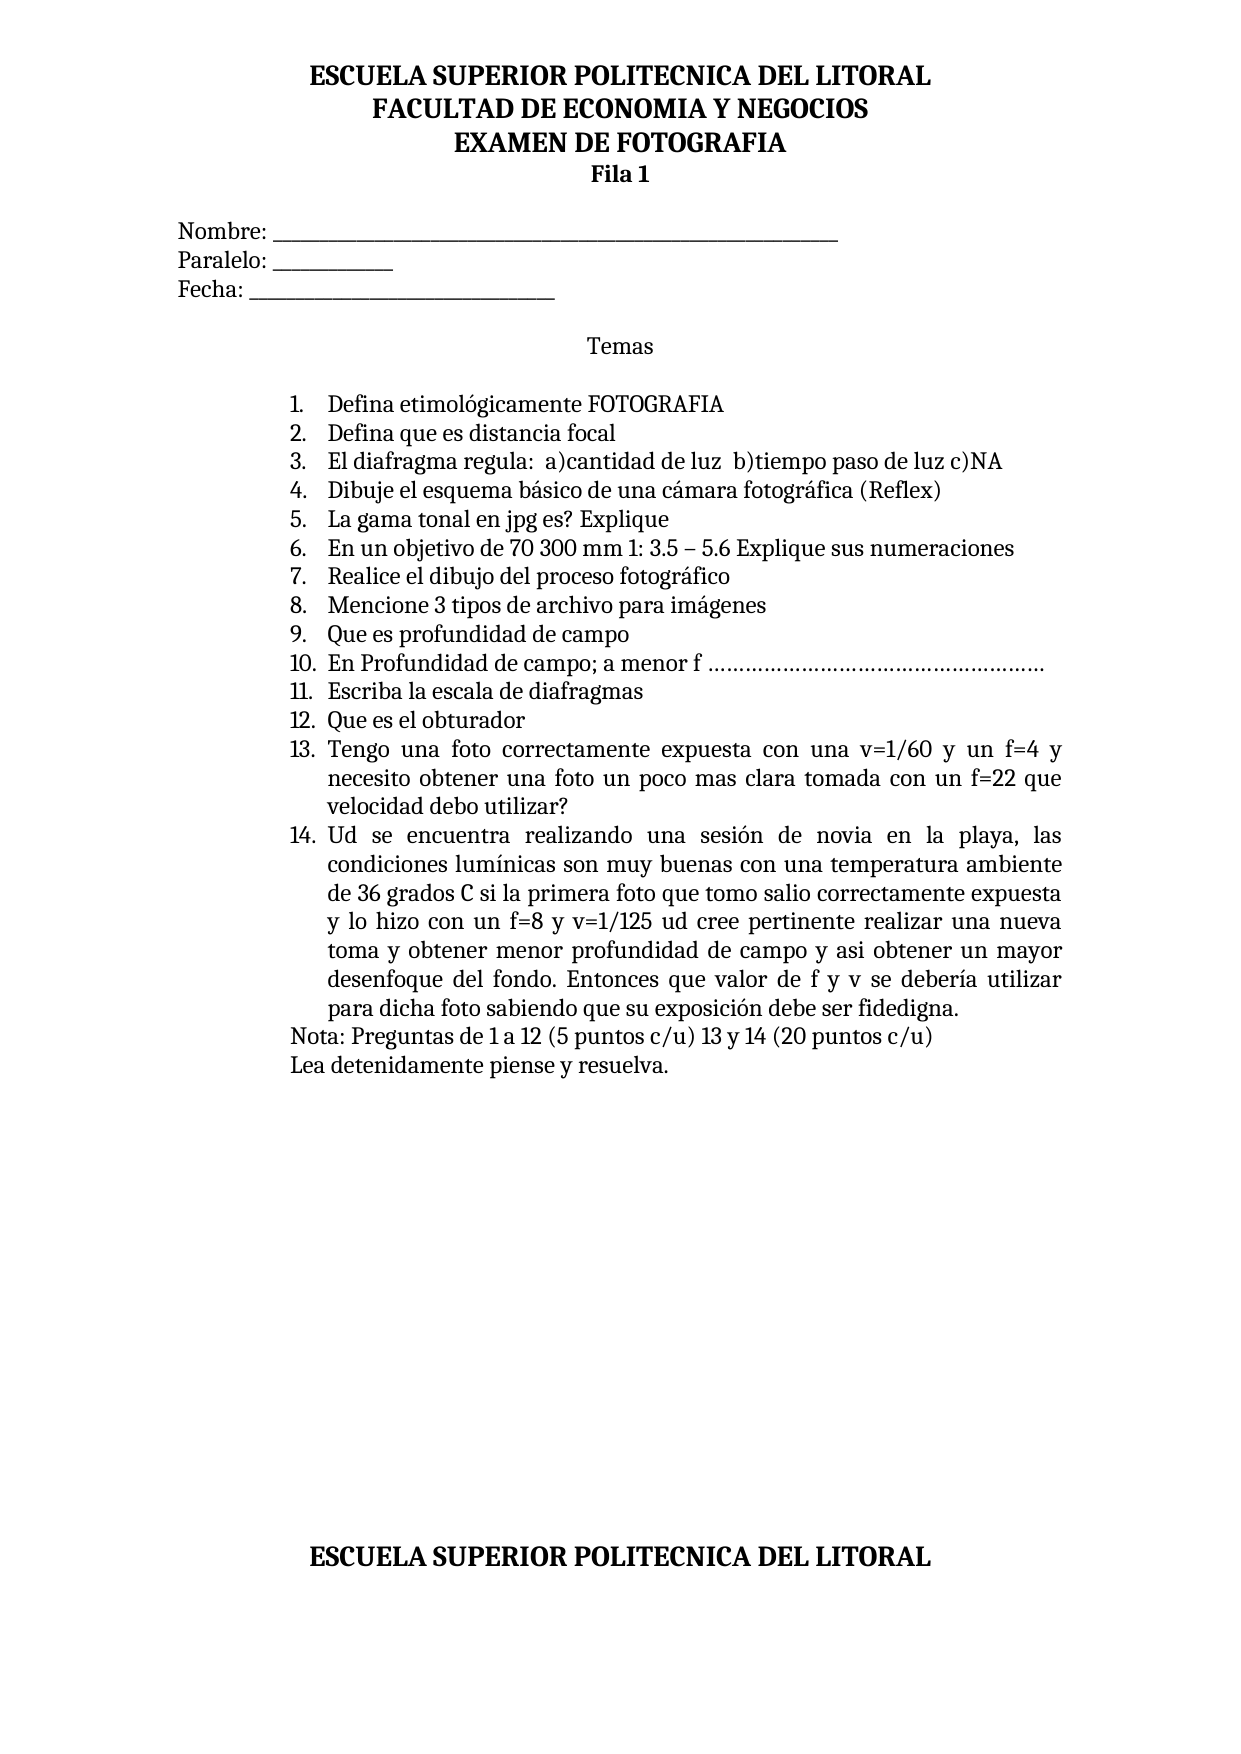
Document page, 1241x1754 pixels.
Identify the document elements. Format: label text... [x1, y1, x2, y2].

list La gama tonal en jpg es? Explique [290, 505, 1063, 533]
text ESCUELA SUPERIOR POLITECNICA DEL LITORAL [177, 59, 1063, 93]
list Que es profundidad de campo [290, 620, 1063, 648]
list Ud se encuentra realizando una sesión de novia en la playa, las condiciones lumínicas son muy buenas con una temperatura ambiente de 36 grados C si la primera foto que tomo salio correctamente expuesta y lo hizo con un f=8 y v=1/125 ud cree pertinente realizar una nueva toma y obtener menor profundidad de campo y asi obtener un mayor desenfoque del fondo. Entonces que valor de f y v se debería utilizar para dicha foto sabiendo que su exposición debe ser fidedigna. [290, 821, 1063, 1022]
text Nombre: _____________________________________________________________ [177, 217, 1063, 246]
list Realice el dibujo del proceso fotográfico [290, 562, 1063, 591]
list El diafragma regula: a)cantidad de luz b)tiempo paso de luz c)NA [290, 447, 1063, 476]
text ESCUELA SUPERIOR POLITECNICA DEL LITORAL [177, 1540, 1063, 1573]
text Fila 1 [177, 160, 1063, 188]
list Defina que es distancia focal [290, 418, 1063, 447]
list Dibuje el esquema básico de una cámara fotográfica (Reflex) [290, 476, 1063, 505]
list Defina etimológicamente FOTOGRAFIA [290, 390, 1063, 418]
list En Profundidad de campo; a menor f ……………………………………………… [290, 648, 1063, 677]
list Que es el obturador [290, 706, 1063, 735]
list Tengo una foto correctamente expuesta con una v=1/60 y un f=4 y necesito obtener una foto un poco mas clara tomada con un f=22 que velocidad debo utilizar? [290, 735, 1063, 821]
text Lea detenidamente piense y resuelva. [290, 1051, 1063, 1080]
text Nota: Preguntas de 1 a 12 (5 puntos c/u) 13 y 14 (20 puntos c/u) [290, 1022, 1063, 1051]
list Mencione 3 tipos de archivo para imágenes [290, 591, 1063, 620]
text FACULTAD DE ECONOMIA Y NEGOCIOS [177, 93, 1063, 126]
list Escriba la escala de diafragmas [290, 677, 1063, 706]
text Fecha: _________________________________ [177, 275, 1063, 303]
list En un objetivo de 70 300 mm 1: 3.5 – 5.6 Explique sus numeraciones [290, 533, 1063, 562]
text EXAMEN DE FOTOGRAFIA [177, 126, 1063, 160]
text Temas [177, 332, 1063, 361]
text Paralelo: _____________ [177, 246, 1063, 275]
